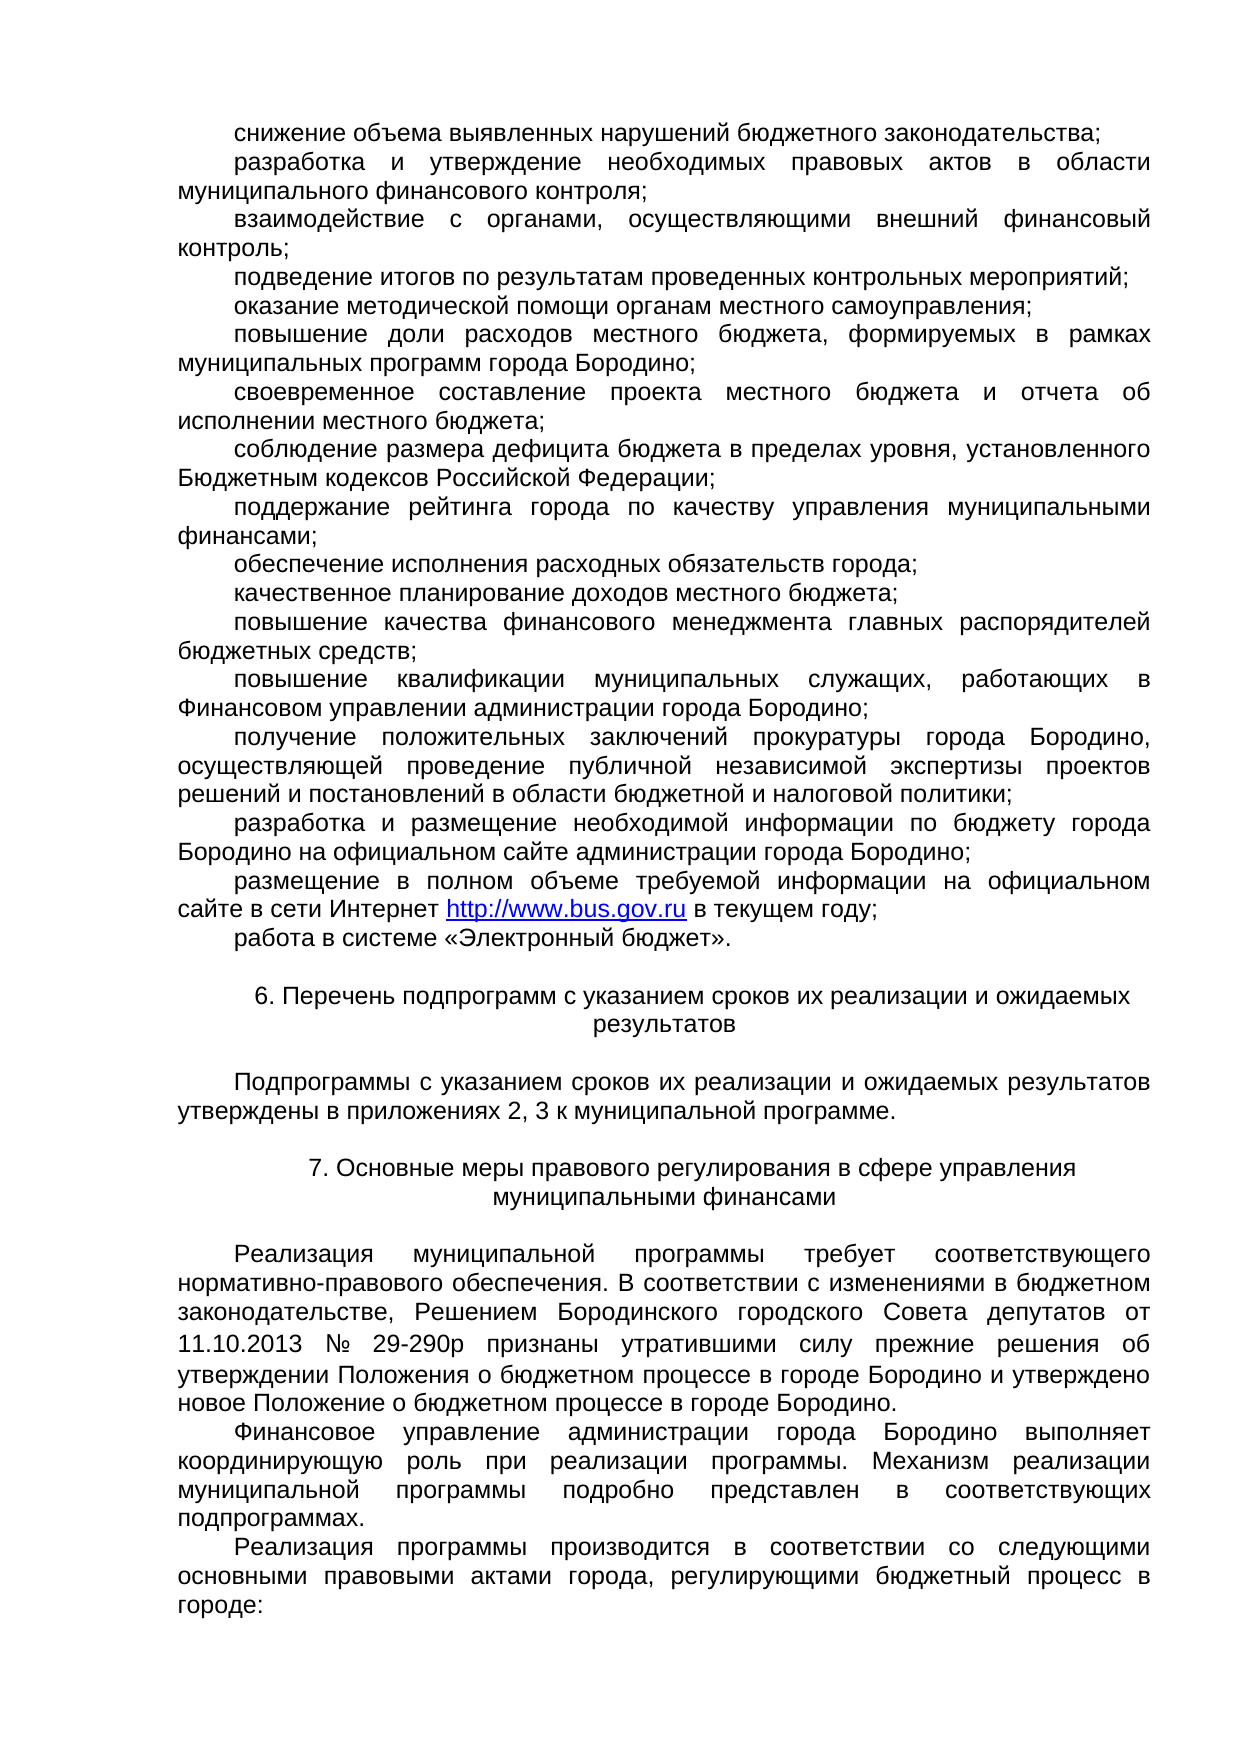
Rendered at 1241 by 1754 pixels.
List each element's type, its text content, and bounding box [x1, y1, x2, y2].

text своевременное составление проекта местного бюджета и отчета об исполнении местного бюджета; [177, 377, 1152, 434]
text взаимодействие с органами, осуществляющими внешний финансовый контроль; [177, 204, 1152, 262]
text 6. Перечень подпрограмм с указанием сроков их реализации и ожидаемых результатов [177, 981, 1152, 1038]
text Реализация муниципальной программы требует соответствующего нормативно-правового обеспечения. В соответствии с изменениями в бюджетном законодательстве, Решением Бородинского городского Совета депутатов от 11.10.2013 № 29-290р признаны утратившими силу прежние решения об утверждении Положения о бюджетном процессе в городе Бородино и утверждено новое Положение о бюджетном процессе в городе Бородино. [177, 1239, 1152, 1417]
text получение положительных заключений прокуратуры города Бородино, осуществляющей проведение публичной независимой экспертизы проектов решений и постановлений в области бюджетной и налоговой политики; [177, 722, 1152, 808]
text работа в системе «Электронный бюджет». [177, 923, 1152, 952]
text повышение доли расходов местного бюджета, формируемых в рамках муниципальных программ города Бородино; [177, 319, 1152, 377]
text Подпрограммы с указанием сроков их реализации и ожидаемых результатов утверждены в приложениях 2, 3 к муниципальной программе. [177, 1067, 1152, 1124]
text повышение качества финансового менеджмента главных распорядителей бюджетных средств; [177, 607, 1152, 664]
text разработка и утверждение необходимых правовых актов в области муниципального финансового контроля; [177, 147, 1152, 204]
text размещение в полном объеме требуемой информации на официальном сайте в сети Интернет http://www.bus.gov.ru в текущем году; [177, 866, 1152, 923]
text соблюдение размера дефицита бюджета в пределах уровня, установленного Бюджетным кодексов Российской Федерации; [177, 434, 1152, 492]
text Реализация программы производится в соответствии со следующими основными правовыми актами города, регулирующими бюджетный процесс в городе: [177, 1532, 1152, 1618]
text качественное планирование доходов местного бюджета; [177, 578, 1152, 607]
text 7. Основные меры правового регулирования в сфере управления муниципальными финансами [177, 1153, 1152, 1211]
text снижение объема выявленных нарушений бюджетного законодательства; [177, 118, 1152, 147]
text Финансовое управление администрации города Бородино выполняет координирующую роль при реализации программы. Механизм реализации муниципальной программы подробно представлен в соответствующих подпрограммах. [177, 1417, 1152, 1532]
text подведение итогов по результатам проведенных контрольных мероприятий; [177, 262, 1152, 291]
text поддержание рейтинга города по качеству управления муниципальными финансами; [177, 492, 1152, 549]
text оказание методической помощи органам местного самоуправления; [177, 291, 1152, 319]
text повышение квалификации муниципальных служащих, работающих в Финансовом управлении администрации города Бородино; [177, 664, 1152, 722]
text обеспечение исполнения расходных обязательств города; [177, 549, 1152, 578]
text разработка и размещение необходимой информации по бюджету города Бородино на официальном сайте администрации города Бородино; [177, 808, 1152, 866]
